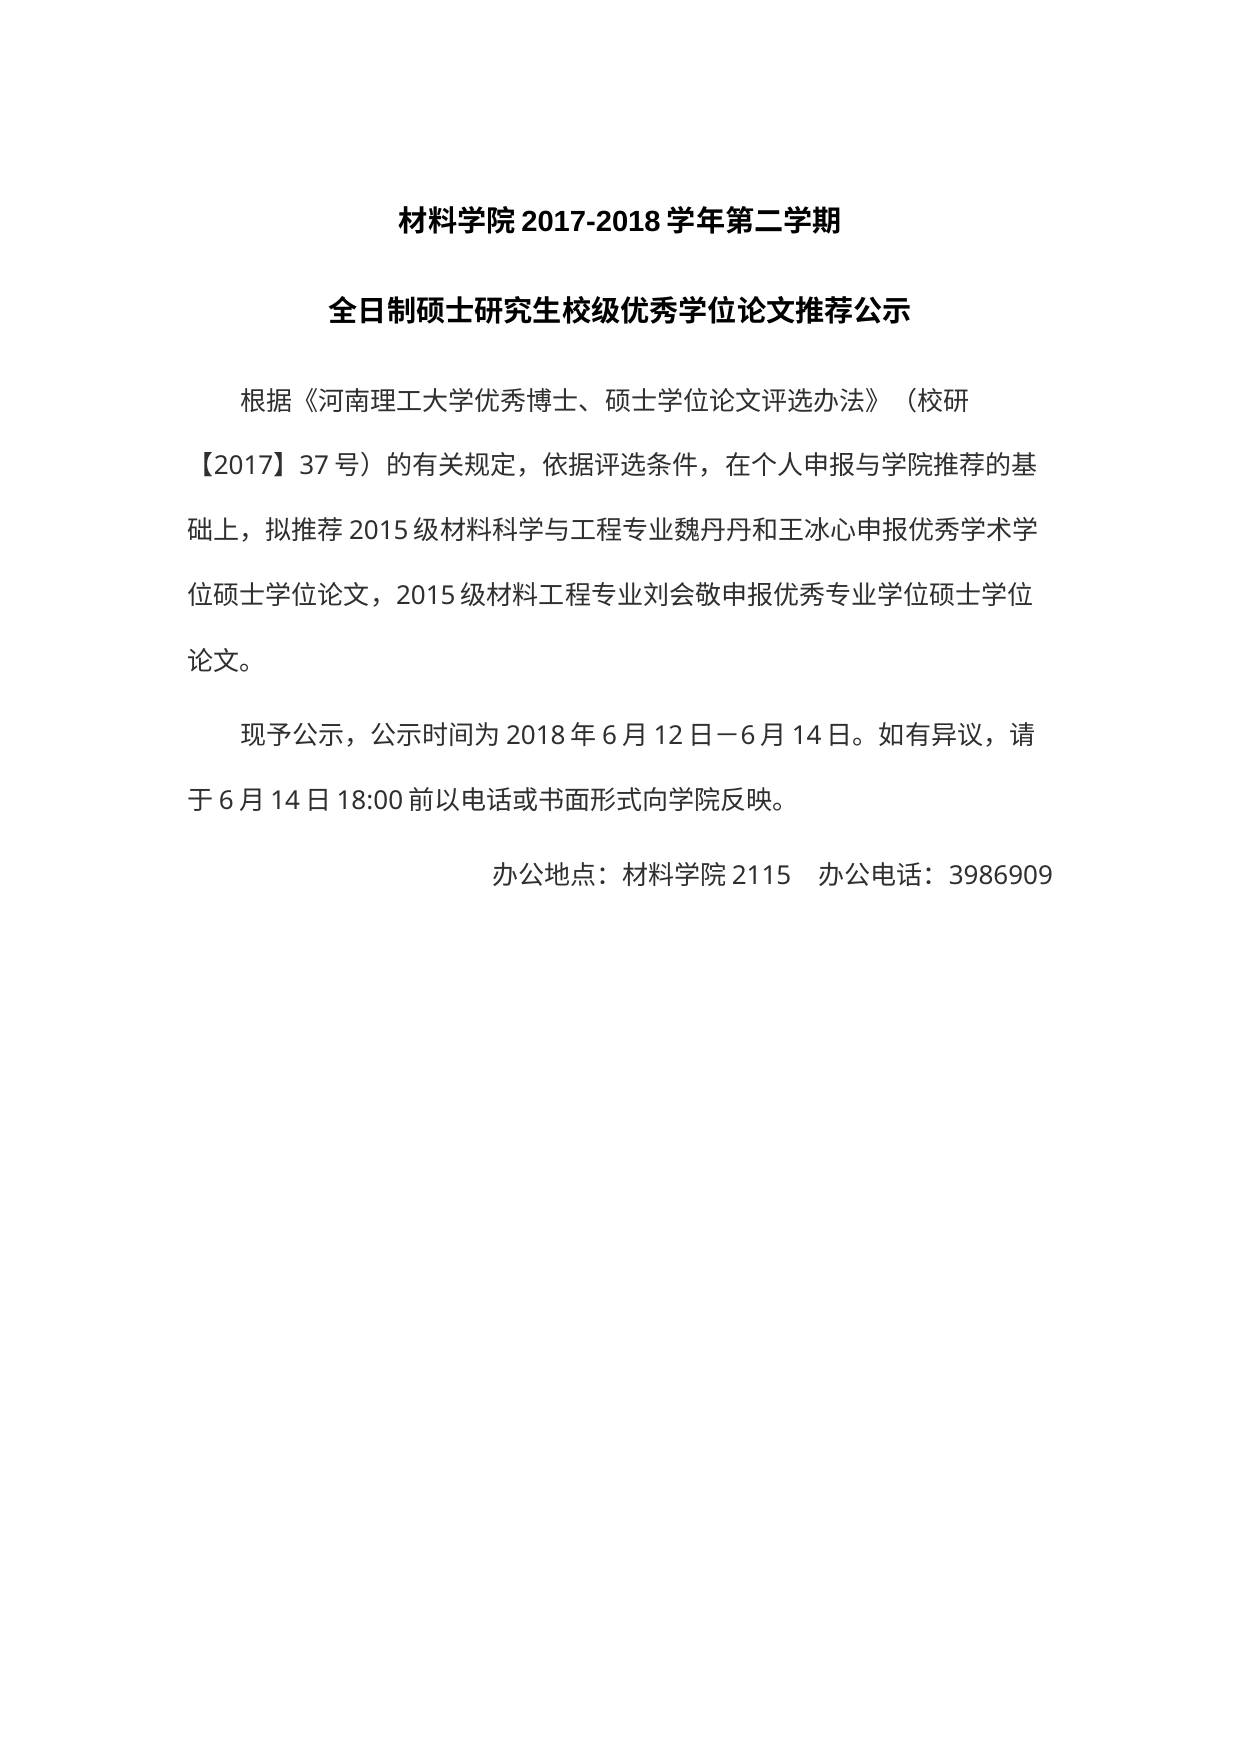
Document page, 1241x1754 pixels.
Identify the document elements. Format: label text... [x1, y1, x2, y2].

text 根据《河南理工大学优秀博士、硕士学位论文评选办法》（校研【2017】37号）的有关规定，依据评选条件，在个人申报与学院推荐的基础上，拟推荐2015级材料科学与工程专业魏丹丹和王冰心申报优秀学术学位硕士学位论文，2015级材料工程专业刘会敬申报优秀专业学位硕士学位论文。 [187, 366, 1053, 691]
text 全日制硕士研究生校级优秀学位论文推荐公示 [187, 276, 1053, 341]
text 现予公示，公示时间为2018年6月12日－6月14日。如有异议，请于6月14日18:00前以电话或书面形式向学院反映。 [187, 701, 1053, 831]
text 办公地点：材料学院2115 办公电话：3986909 [187, 841, 1053, 906]
text 材料学院2017-2018学年第二学期 [187, 187, 1053, 252]
